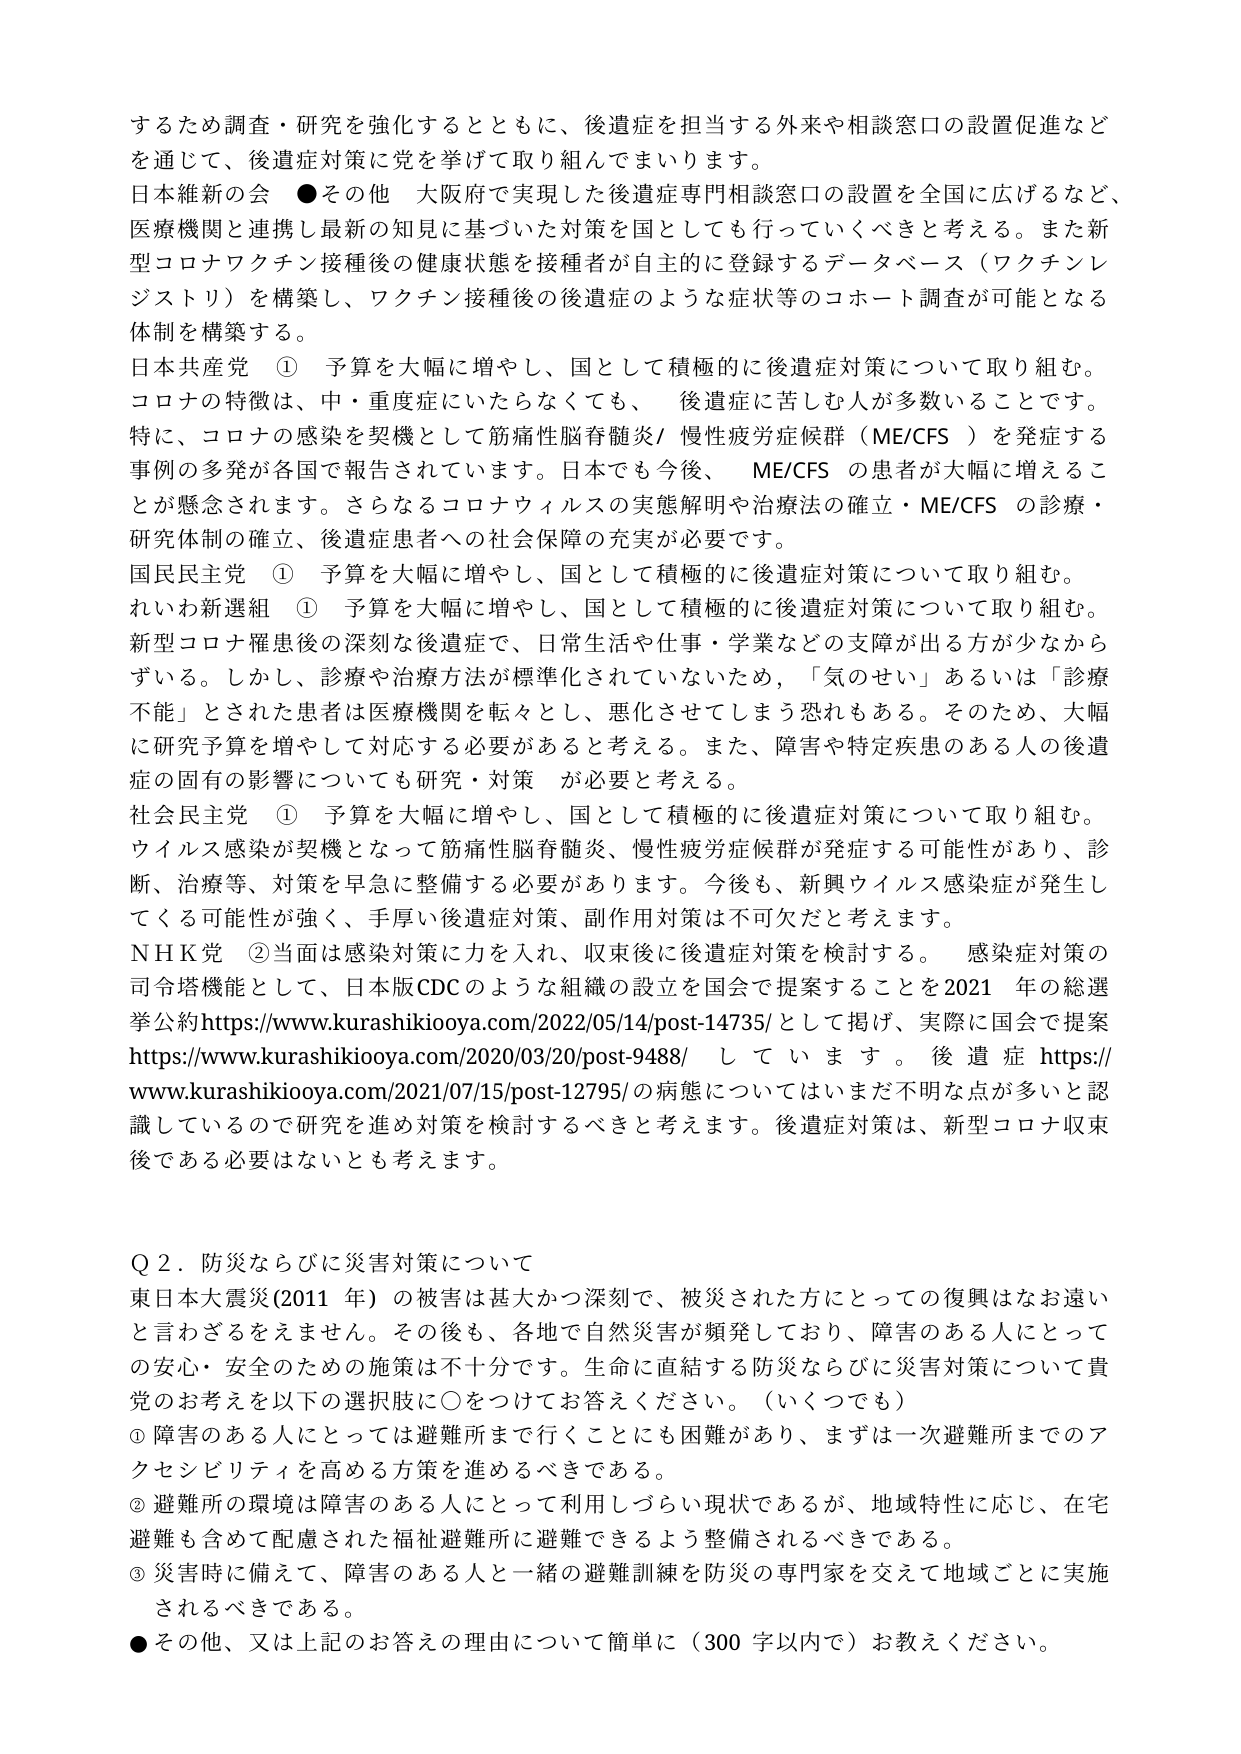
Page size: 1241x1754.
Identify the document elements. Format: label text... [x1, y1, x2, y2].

text ＮＨＫ党 ②当面は感染対策に力を入れ、収束後に後遺症対策を検討する。 感染症対策の司令塔機能として、日本版CDCのような組織の設立を国会で提案することを2021年の総選挙公約https://www.kurashikiooya.com/2022/05/14/post-14735/として掲げ、実際に国会で提案https://www.kurashikiooya.com/2020/03/20/post-9488/しています。後遺症https://www.kurashikiooya.com/2021/07/15/post-12795/の病態についてはいまだ不明な点が多いと認識しているので研究を進め対策を検討するべきと考えます。後遺症対策は、新型コロナ収束後である必要はないとも考えます。 [129, 934, 1111, 1176]
text 日本維新の会 ●その他 大阪府で実現した後遺症専門相談窓口の設置を全国に広げるなど、医療機関と連携し最新の知見に基づいた対策を国としても行っていくべきと考える。また新型コロナワクチン接種後の健康状態を接種者が自主的に登録するデータベース（ワクチンレジストリ）を構築し、ワクチン接種後の後遺症のような症状等のコホート調査が可能となる体制を構築する。 [129, 176, 1111, 348]
text 国民民主党 ① 予算を大幅に増やし、国として積極的に後遺症対策について取り組む。 [129, 555, 1111, 590]
text ②避難所の環境は障害のある人にとって利用しづらい現状であるが、地域特性に応じ、在宅避難も含めて配慮された福祉避難所に避難できるよう整備されるべきである。 [129, 1486, 1111, 1555]
text 社会民主党 ① 予算を大幅に増やし、国として積極的に後遺症対策について取り組む。 ウイルス感染が契機となって筋痛性脳脊髄炎、慢性疲労症候群が発症する可能性があり、診断、治療等、対策を早急に整備する必要があります。今後も、新興ウイルス感染症が発生してくる可能性が強く、手厚い後遺症対策、副作用対策は不可欠だと考えます。 [129, 797, 1111, 934]
text 日本共産党 ① 予算を大幅に増やし、国として積極的に後遺症対策について取り組む。 コロナの特徴は、中・重度症にいたらなくても、 後遺症に苦しむ人が多数いることです。特に、コロナの感染を契機として筋痛性脳脊髄炎/慢性疲労症候群（ME/CFS）を発症する事例の多発が各国で報告されています。日本でも今後、 ME/CFSの患者が大幅に増えることが懸念されます。さらなるコロナウィルスの実態解明や治療法の確立・ME/CFSの診療・研究体制の確立、後遺症患者への社会保障の充実が必要です。 [129, 348, 1111, 555]
text 東日本大震災(2011年)の被害は甚大かつ深刻で、被災された方にとっての復興はなお遠いと言わざるをえません。その後も、各地で自然災害が頻発しており、障害のある人にとっての安心･安全のための施策は不十分です。生命に直結する防災ならびに災害対策について貴党のお考えを以下の選択肢に○をつけてお答えください｡（いくつでも） [129, 1279, 1111, 1417]
text ①障害のある人にとっては避難所まで行くことにも困難があり、まずは一次避難所までのアクセシビリティを高める方策を進めるべきである。 [129, 1417, 1111, 1486]
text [129, 107, 1111, 176]
text れいわ新選組 ① 予算を大幅に増やし、国として積極的に後遺症対策について取り組む。 新型コロナ罹患後の深刻な後遺症で、日常生活や仕事・学業などの支障が出る方が少なからずいる。しかし、診療や治療方法が標準化されていないため，「気のせい」あるいは「診療不能」とされた患者は医療機関を転々とし、悪化させてしまう恐れもある。そのため、大幅に研究予算を増やして対応する必要があると考える。また、障害や特定疾患のある人の後遺症の固有の影響についても研究・対策 が必要と考える。 [129, 590, 1111, 797]
text ●その他、又は上記のお答えの理由について簡単に（300字以内で）お教えください。 [129, 1624, 1111, 1659]
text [129, 1555, 1111, 1624]
text Ｑ２．防災ならびに災害対策について [129, 1245, 1111, 1279]
